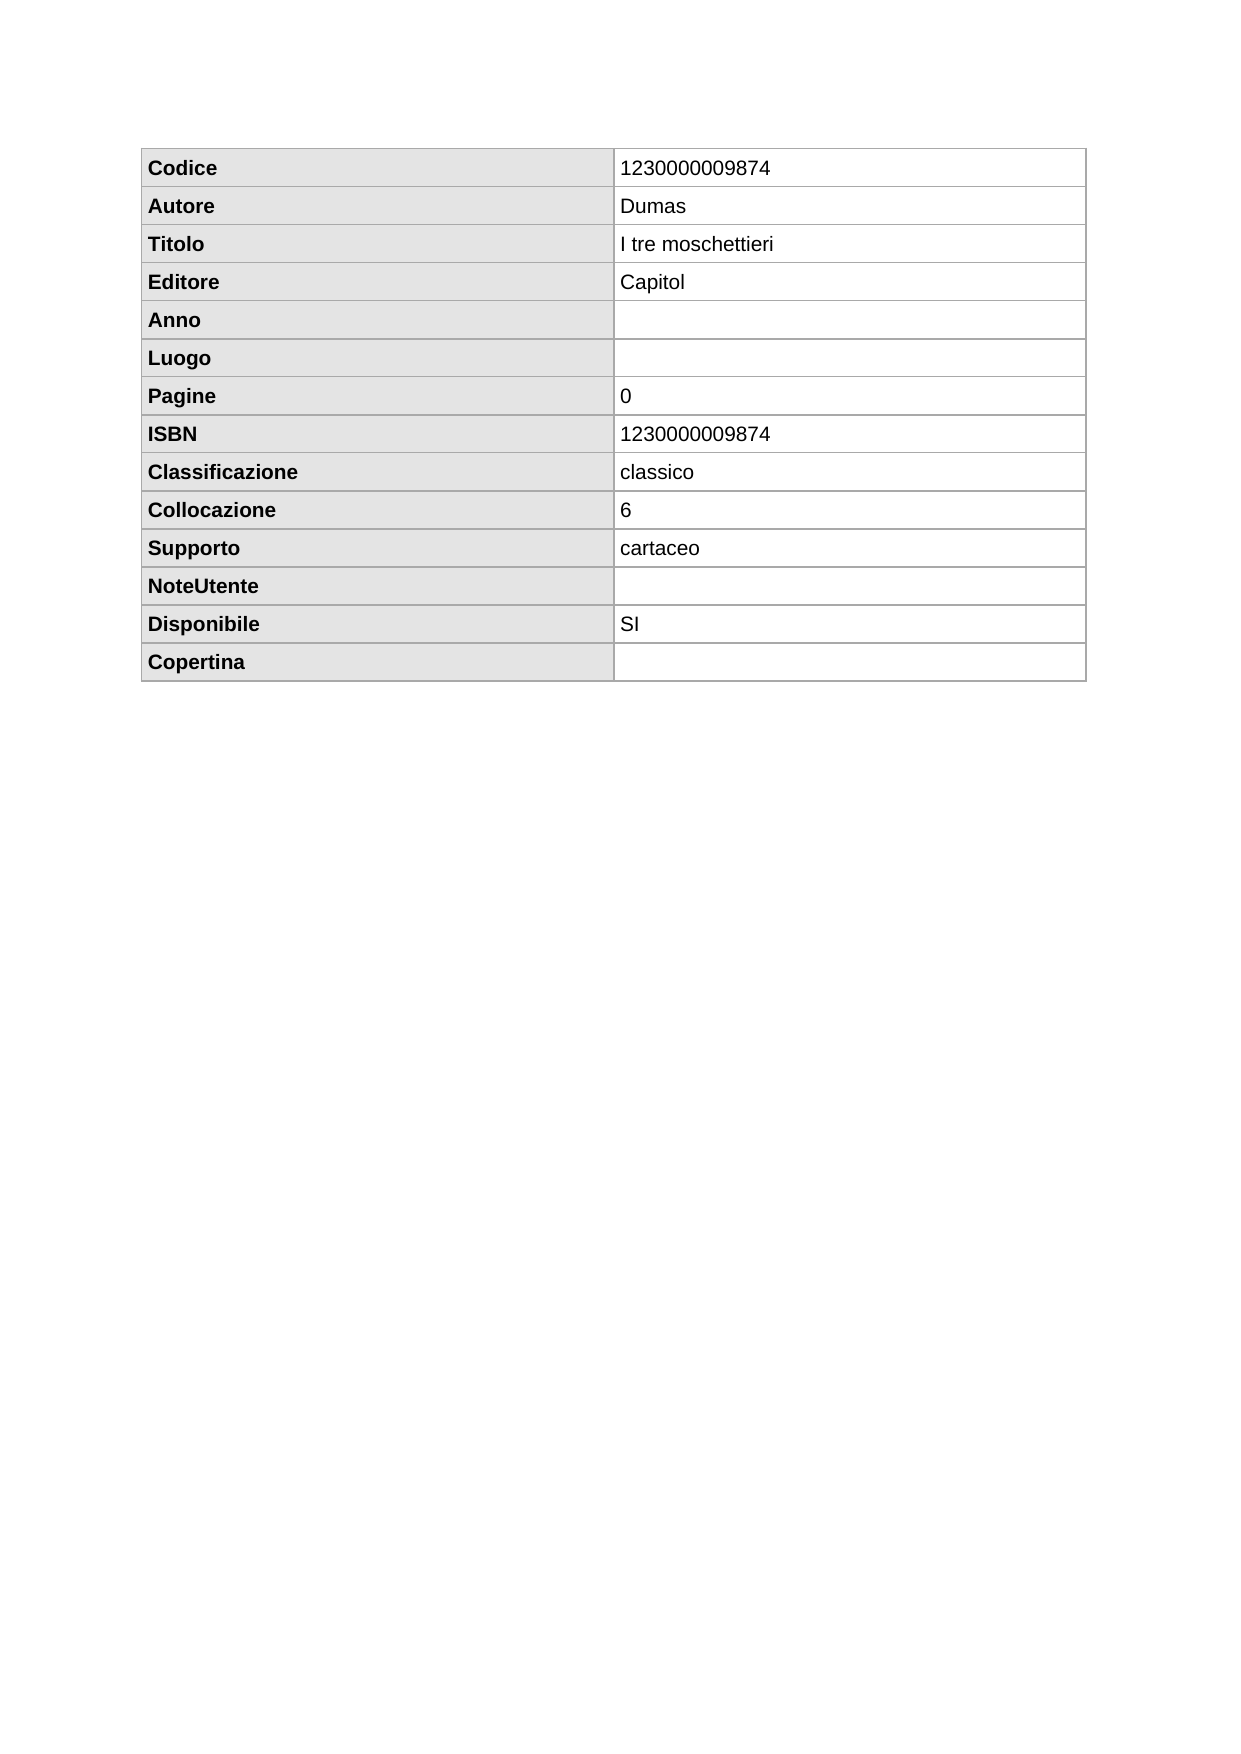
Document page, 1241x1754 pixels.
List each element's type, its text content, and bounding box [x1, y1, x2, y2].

table_cell [615, 568, 1085, 604]
table_header Codice [142, 149, 613, 186]
table_cell SI [615, 606, 1085, 642]
table_cell NoteUtente [142, 568, 613, 604]
table_cell 0 [615, 377, 1085, 414]
table_cell cartaceo [615, 530, 1085, 566]
table_cell I tre moschettieri [615, 225, 1085, 262]
table_cell Pagine [142, 377, 613, 414]
table_cell [615, 644, 1085, 680]
table_header 1230000009874 [615, 149, 1085, 186]
table_cell Collocazione [142, 492, 613, 528]
table_cell Autore [142, 187, 613, 224]
table_cell [615, 340, 1085, 376]
table_cell Editore [142, 263, 613, 300]
table_cell Supporto [142, 530, 613, 566]
table_cell 1230000009874 [615, 416, 1085, 452]
table_cell Capitol [615, 263, 1085, 300]
table_cell 6 [615, 492, 1085, 528]
table_cell Disponibile [142, 606, 613, 642]
table_cell Anno [142, 301, 613, 338]
table_cell classico [615, 453, 1085, 490]
table_cell Titolo [142, 225, 613, 262]
table_cell Dumas [615, 187, 1085, 224]
table_cell Copertina [142, 644, 613, 680]
table_cell Luogo [142, 340, 613, 376]
table_cell [615, 301, 1085, 338]
table_cell ISBN [142, 416, 613, 452]
table_cell Classificazione [142, 453, 613, 490]
